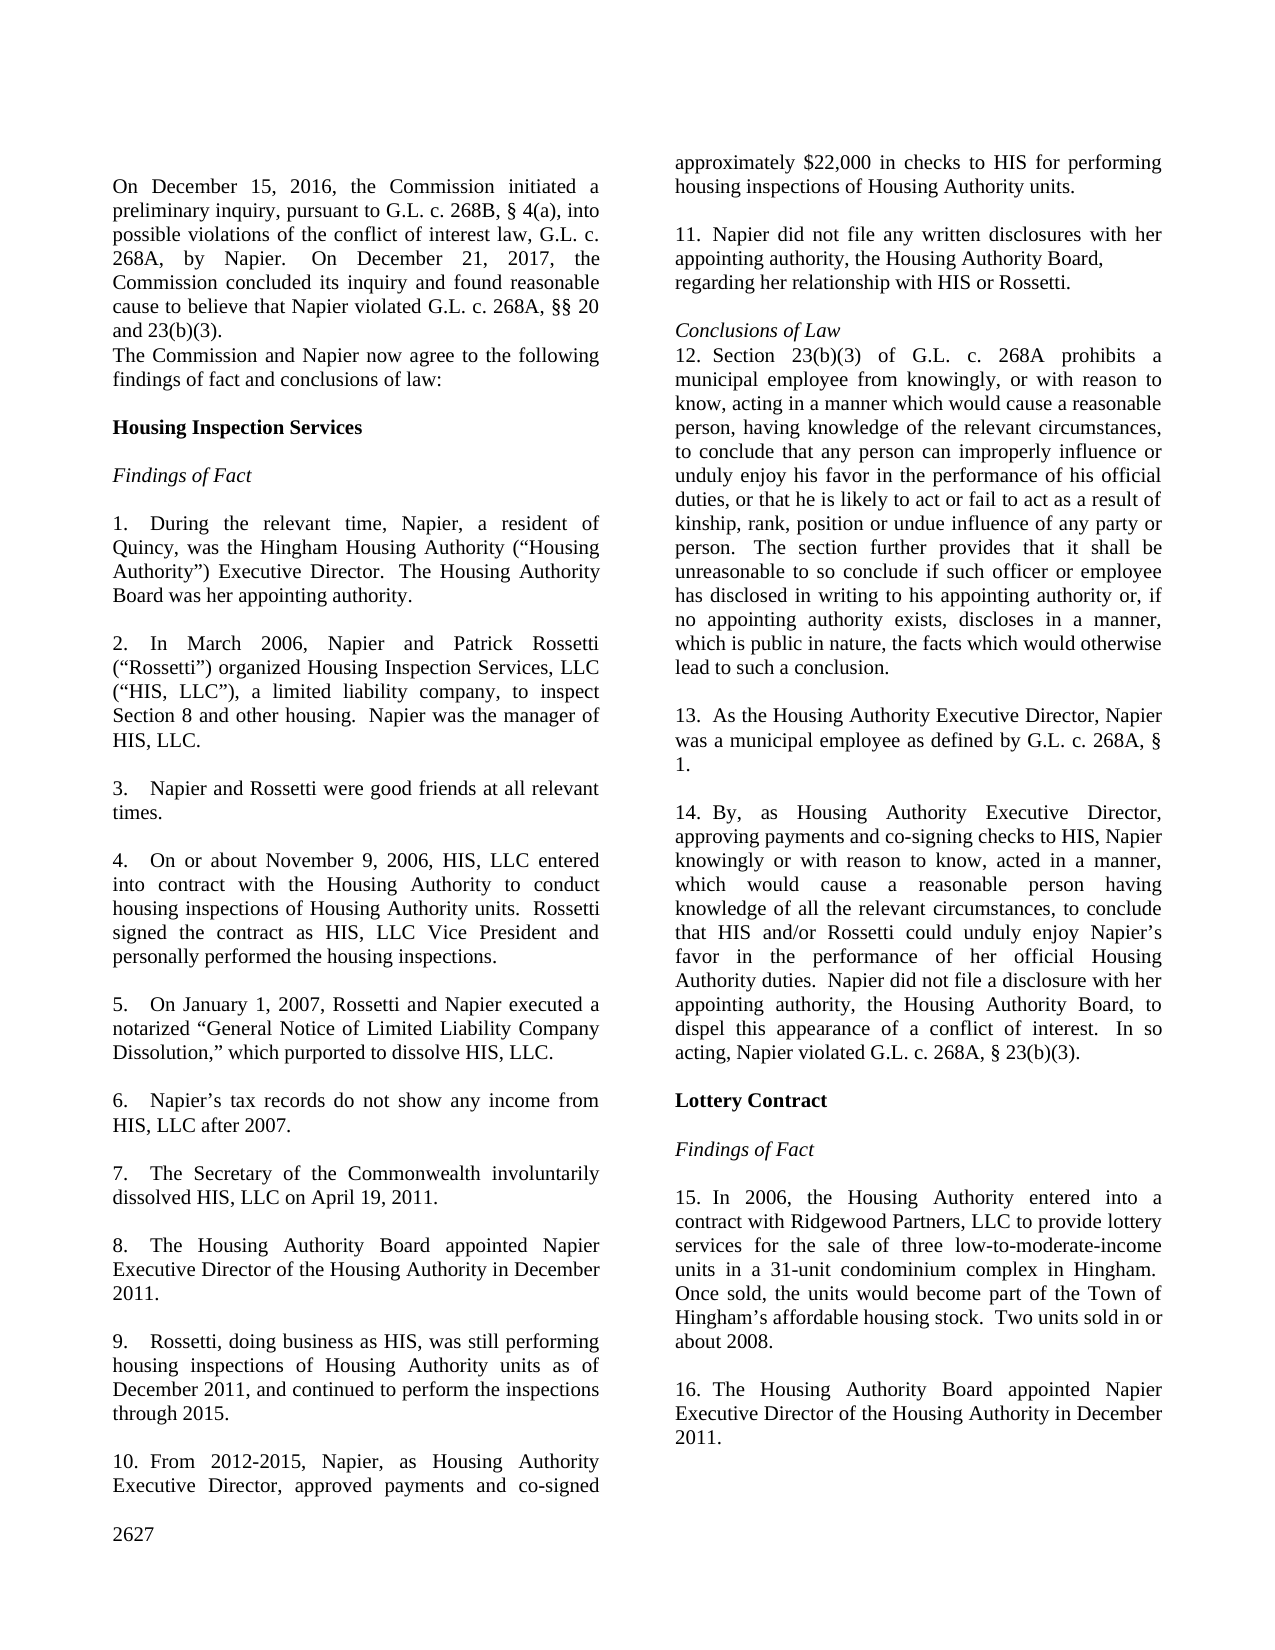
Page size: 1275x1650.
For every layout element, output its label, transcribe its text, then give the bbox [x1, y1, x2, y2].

list From 2012-2015, Napier, as Housing Authority Executive Director, approved payments and co-signed approximately $22,000 in checks to HIS for performing housing inspections of Housing Authority units. [675, 150, 1162, 198]
list Rossetti, doing business as HIS, was still performing housing inspections of Housing Authority units as of December 2011, and continued to perform the inspections through 2015. [112, 1329, 600, 1425]
text Findings of Fact [112, 463, 600, 487]
list Napier did not file any written disclosures with her appointing authority, the Housing Authority Board, [675, 222, 1162, 270]
list The Housing Authority Board appointed Napier Executive Director of the Housing Authority in December 2011. [675, 1377, 1162, 1449]
list In 2006, the Housing Authority entered into a contract with Ridgewood Partners, LLC to provide lottery services for the sale of three low-to-moderate-income units in a 31-unit condominium complex in Hingham. Once sold, the units would become part of the Town of Hingham’s affordable housing stock. Two units sold in or about 2008. [675, 1185, 1162, 1353]
text Findings of Fact [675, 1137, 1162, 1161]
text Lottery Contract [675, 1088, 1162, 1112]
list By, as Housing Authority Executive Director, approving payments and co-signing checks to HIS, Napier knowingly or with reason to know, acted in a manner, which would cause a reasonable person having knowledge of all the relevant circumstances, to conclude that HIS and/or Rossetti could unduly enjoy Napier’s favor in the performance of her official Housing Authority duties. Napier did not file a disclosure with her appointing authority, the Housing Authority Board, to dispel this appearance of a conflict of interest. In so acting, Napier violated G.L. c. 268A, § 23(b)(3). [675, 800, 1162, 1064]
list Section 23(b)(3) of G.L. c. 268A prohibits a municipal employee from knowingly, or with reason to know, acting in a manner which would cause a reasonable person, having knowledge of the relevant circumstances, to conclude that any person can improperly influence or unduly enjoy his favor in the performance of his official duties, or that he is likely to act or fail to act as a result of kinship, rank, position or undue influence of any party or person. The section further provides that it shall be unreasonable to so conclude if such officer or employee has disclosed in writing to his appointing authority or, if no appointing authority exists, discloses in a manner, which is public in nature, the facts which would otherwise lead to such a conclusion. [675, 342, 1162, 679]
list From 2012-2015, Napier, as Housing Authority Executive Director, approved payments and co-signed approximately $22,000 in checks to HIS for performing housing inspections of Housing Authority units. [112, 1449, 600, 1497]
list On January 1, 2007, Rossetti and Napier executed a notarized “General Notice of Limited Liability Company Dissolution,” which purported to dissolve HIS, LLC. [112, 992, 600, 1064]
text On December 15, 2016, the Commission initiated a preliminary inquiry, pursuant to G.L. c. 268B, § 4(a), into possible violations of the conflict of interest law, G.L. c. 268A, by Napier. On December 21, 2017, the Commission concluded its inquiry and found reasonable cause to believe that Napier violated G.L. c. 268A, §§ 20 and 23(b)(3). [112, 174, 600, 342]
list In March 2006, Napier and Patrick Rossetti (“Rossetti”) organized Housing Inspection Services, LLC (“HIS, LLC”), a limited liability company, to inspect Section 8 and other housing. Napier was the manager of HIS, LLC. [112, 631, 600, 752]
list As the Housing Authority Executive Director, Napier was a municipal employee as defined by G.L. c. 268A, § 1. [675, 703, 1162, 776]
list The Secretary of the Commonwealth involuntarily dissolved HIS, LLC on April 19, 2011. [112, 1161, 600, 1209]
list Napier and Rossetti were good friends at all relevant times. [112, 776, 600, 824]
list Napier’s tax records do not show any income from HIS, LLC after 2007. [112, 1088, 600, 1137]
list The Housing Authority Board appointed Napier Executive Director of the Housing Authority in December 2011. [112, 1233, 600, 1305]
list During the relevant time, Napier, a resident of Quincy, was the Hingham Housing Authority (“Housing Authority”) Executive Director. The Housing Authority Board was her appointing authority. [112, 511, 600, 607]
text Conclusions of Law [675, 318, 1162, 342]
text Housing Inspection Services [112, 415, 600, 439]
text The Commission and Napier now agree to the following findings of fact and conclusions of law: [112, 342, 600, 391]
text regarding her relationship with HIS or Rossetti. [675, 270, 1162, 294]
list On or about November 9, 2006, HIS, LLC entered into contract with the Housing Authority to conduct housing inspections of Housing Authority units. Rossetti signed the contract as HIS, LLC Vice President and personally performed the housing inspections. [112, 848, 600, 968]
